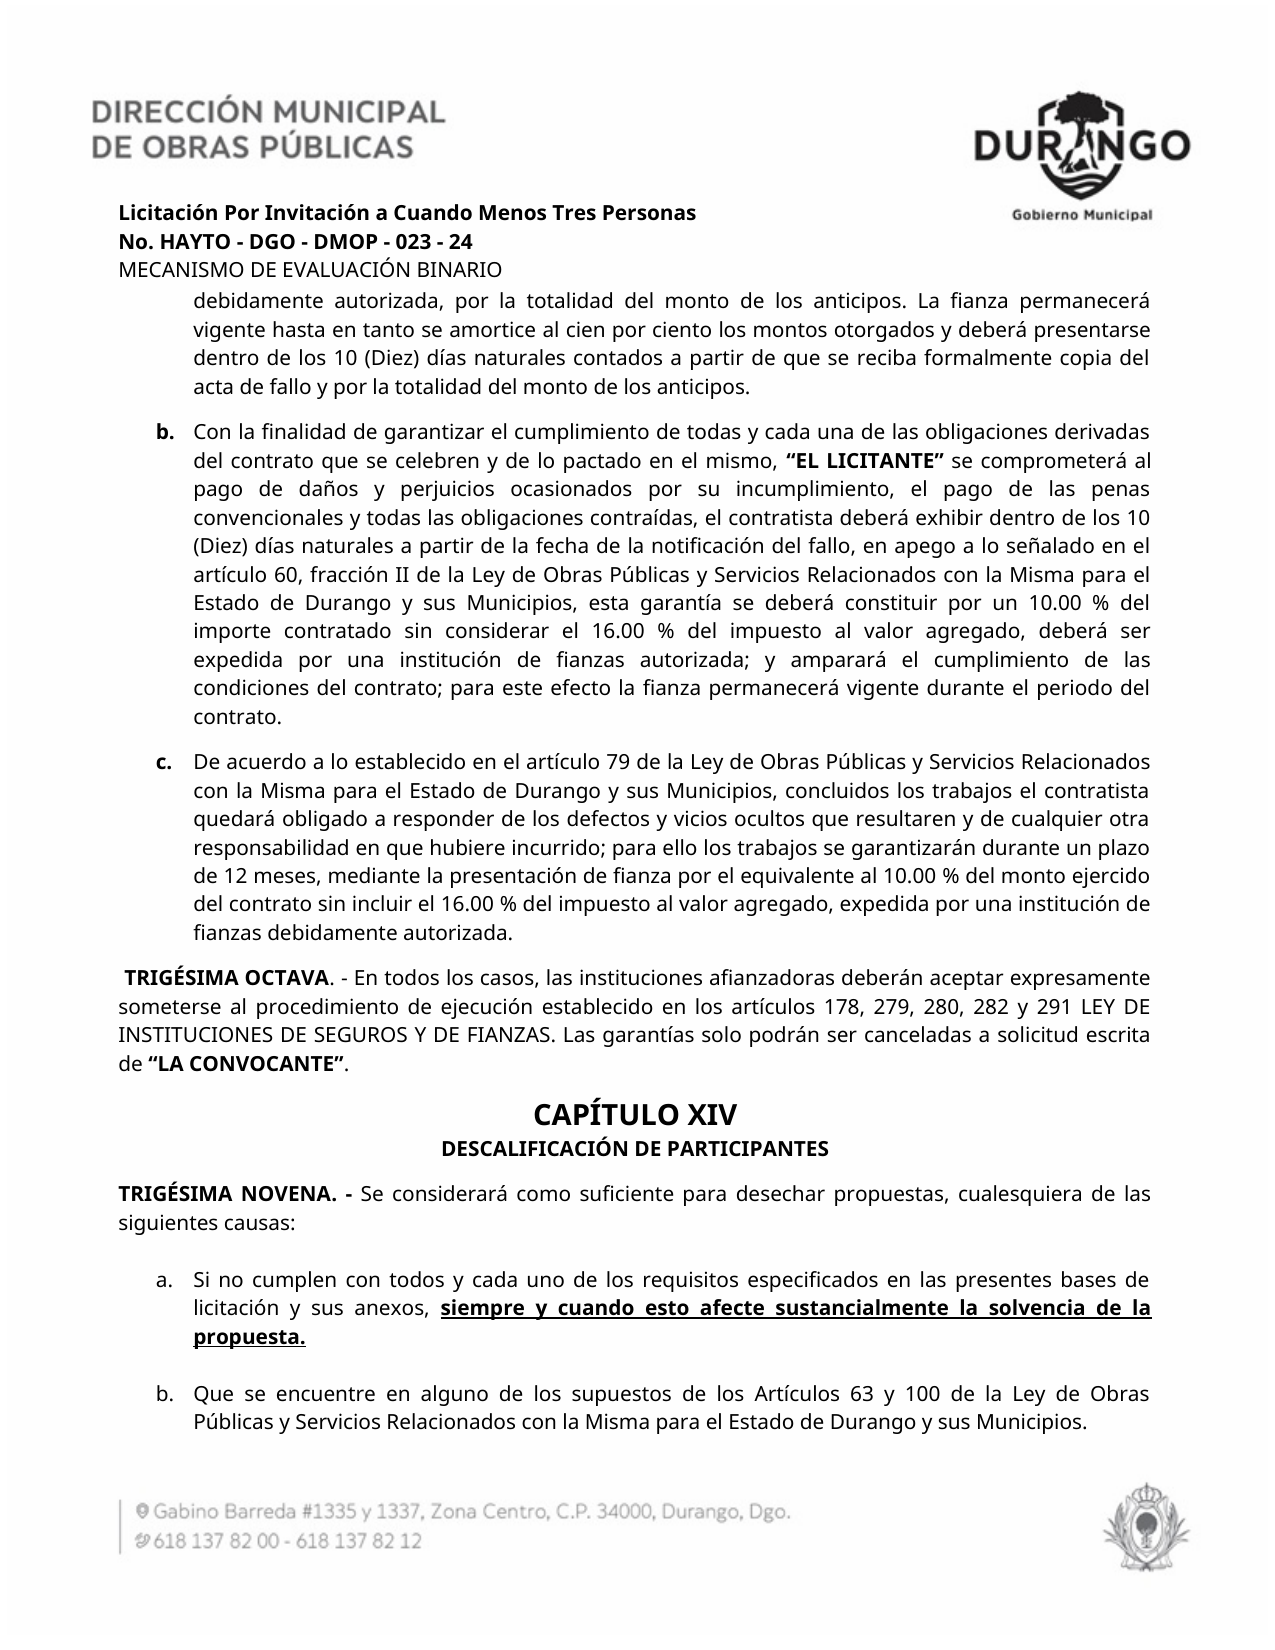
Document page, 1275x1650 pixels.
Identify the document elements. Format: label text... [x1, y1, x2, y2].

list Con la finalidad de garantizar el cumplimiento de todas y cada una de las obligaciones derivadas del contrato que se celebren y de lo pactado en el mismo, “EL LICITANTE” se comprometerá al pago de daños y perjuicios ocasionados por su incumplimiento, el pago de las penas convencionales y todas las obligaciones contraídas, el contratista deberá exhibir dentro de los 10 (Diez) días naturales a partir de la fecha de la notificación del fallo, en apego a lo señalado en el artículo 60, fracción II de la Ley de Obras Públicas y Servicios Relacionados con la Misma para el Estado de Durango y sus Municipios, esta garantía se deberá constituir por un 10.00 % del importe contratado sin considerar el 16.00 % del impuesto al valor agregado, deberá ser expedida por una institución de fianzas autorizada; y amparará el cumplimiento de las condiciones del contrato; para este efecto la fianza permanecerá vigente durante el periodo del contrato. [156, 417, 1152, 730]
list Que se encuentre en alguno de los supuestos de los Artículos 63 y 100 de la Ley de Obras Públicas y Servicios Relacionados con la Misma para el Estado de Durango y sus Municipios. [156, 1379, 1152, 1436]
text TRIGÉSIMA NOVENA. - Se considerará como suficiente para desechar propuestas, cualesquiera de las siguientes causas: [118, 1179, 1152, 1236]
text CAPÍTULO XIV [118, 1094, 1152, 1134]
picture [7, 5, 1269, 1635]
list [156, 287, 1152, 400]
list De acuerdo a lo establecido en el artículo 79 de la Ley de Obras Públicas y Servicios Relacionados con la Misma para el Estado de Durango y sus Municipios, concluidos los trabajos el contratista quedará obligado a responder de los defectos y vicios ocultos que resultaren y de cualquier otra responsabilidad en que hubiere incurrido; para ello los trabajos se garantizarán durante un plazo de 12 meses, mediante la presentación de fianza por el equivalente al 10.00 % del monto ejercido del contrato sin incluir el 16.00 % del impuesto al valor agregado, expedida por una institución de fianzas debidamente autorizada. [156, 747, 1152, 946]
text DESCALIFICACIÓN DE PARTICIPANTES [118, 1134, 1152, 1162]
list Si no cumplen con todos y cada uno de los requisitos especificados en las presentes bases de licitación y sus anexos, siempre y cuando esto afecte sustancialmente la solvencia de la propuesta. [156, 1265, 1152, 1350]
text TRIGÉSIMA OCTAVA. - En todos los casos, las instituciones afianzadoras deberán aceptar expresamente someterse al procedimiento de ejecución establecido en los artículos 178, 279, 280, 282 y 291 LEY DE INSTITUCIONES DE SEGUROS Y DE FIANZAS. Las garantías solo podrán ser canceladas a solicitud escrita de “”. [118, 963, 1152, 1077]
